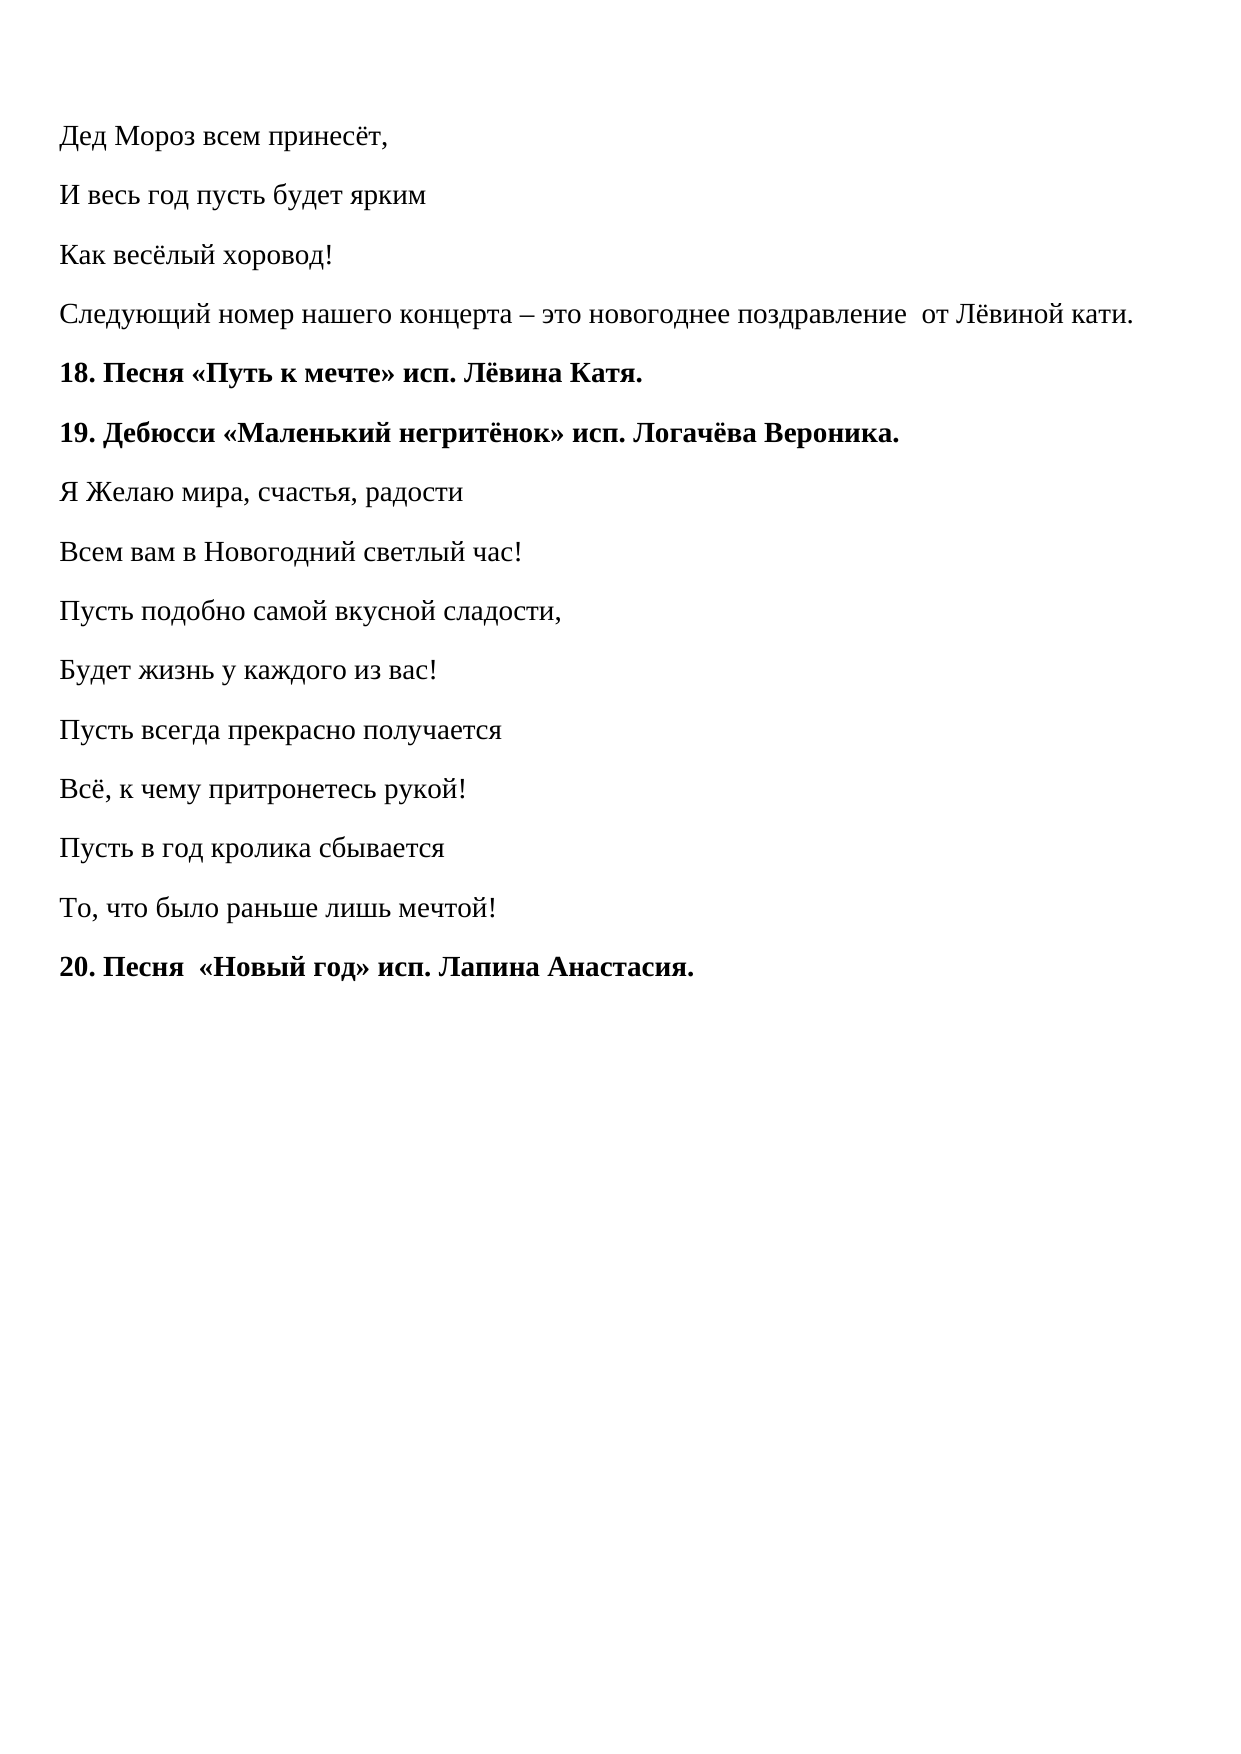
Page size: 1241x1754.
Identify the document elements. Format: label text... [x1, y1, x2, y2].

text И весь год пусть будет ярким [59, 177, 1152, 211]
text Как весёлый хоровод! [59, 237, 1152, 270]
text Всем вам в Новогодний светлый час! [59, 534, 1152, 567]
text 20. Песня «Новый год» исп. Лапина Анастасия. [59, 949, 1152, 983]
text Я Желаю мира, счастья, радости [59, 474, 1152, 508]
text Будет жизнь у каждого из вас! [59, 652, 1152, 686]
text Пусть в год кролика сбывается [59, 831, 1152, 864]
text 19. Дебюсси «Маленький негритёнок» исп. Логачёва Вероника. [59, 415, 1152, 448]
text Всё, к чему притронетесь рукой! [59, 771, 1152, 805]
text Дед Мороз всем принесёт, [59, 118, 1152, 152]
text Следующий номер нашего концерта – это новогоднее поздравление от Лёвиной кати. [59, 296, 1152, 330]
text То, что было раньше лишь мечтой! [59, 890, 1152, 923]
text Пусть всегда прекрасно получается [59, 712, 1152, 745]
text Пусть подобно самой вкусной сладости, [59, 593, 1152, 627]
text 18. Песня «Путь к мечте» исп. Лёвина Катя. [59, 356, 1152, 389]
